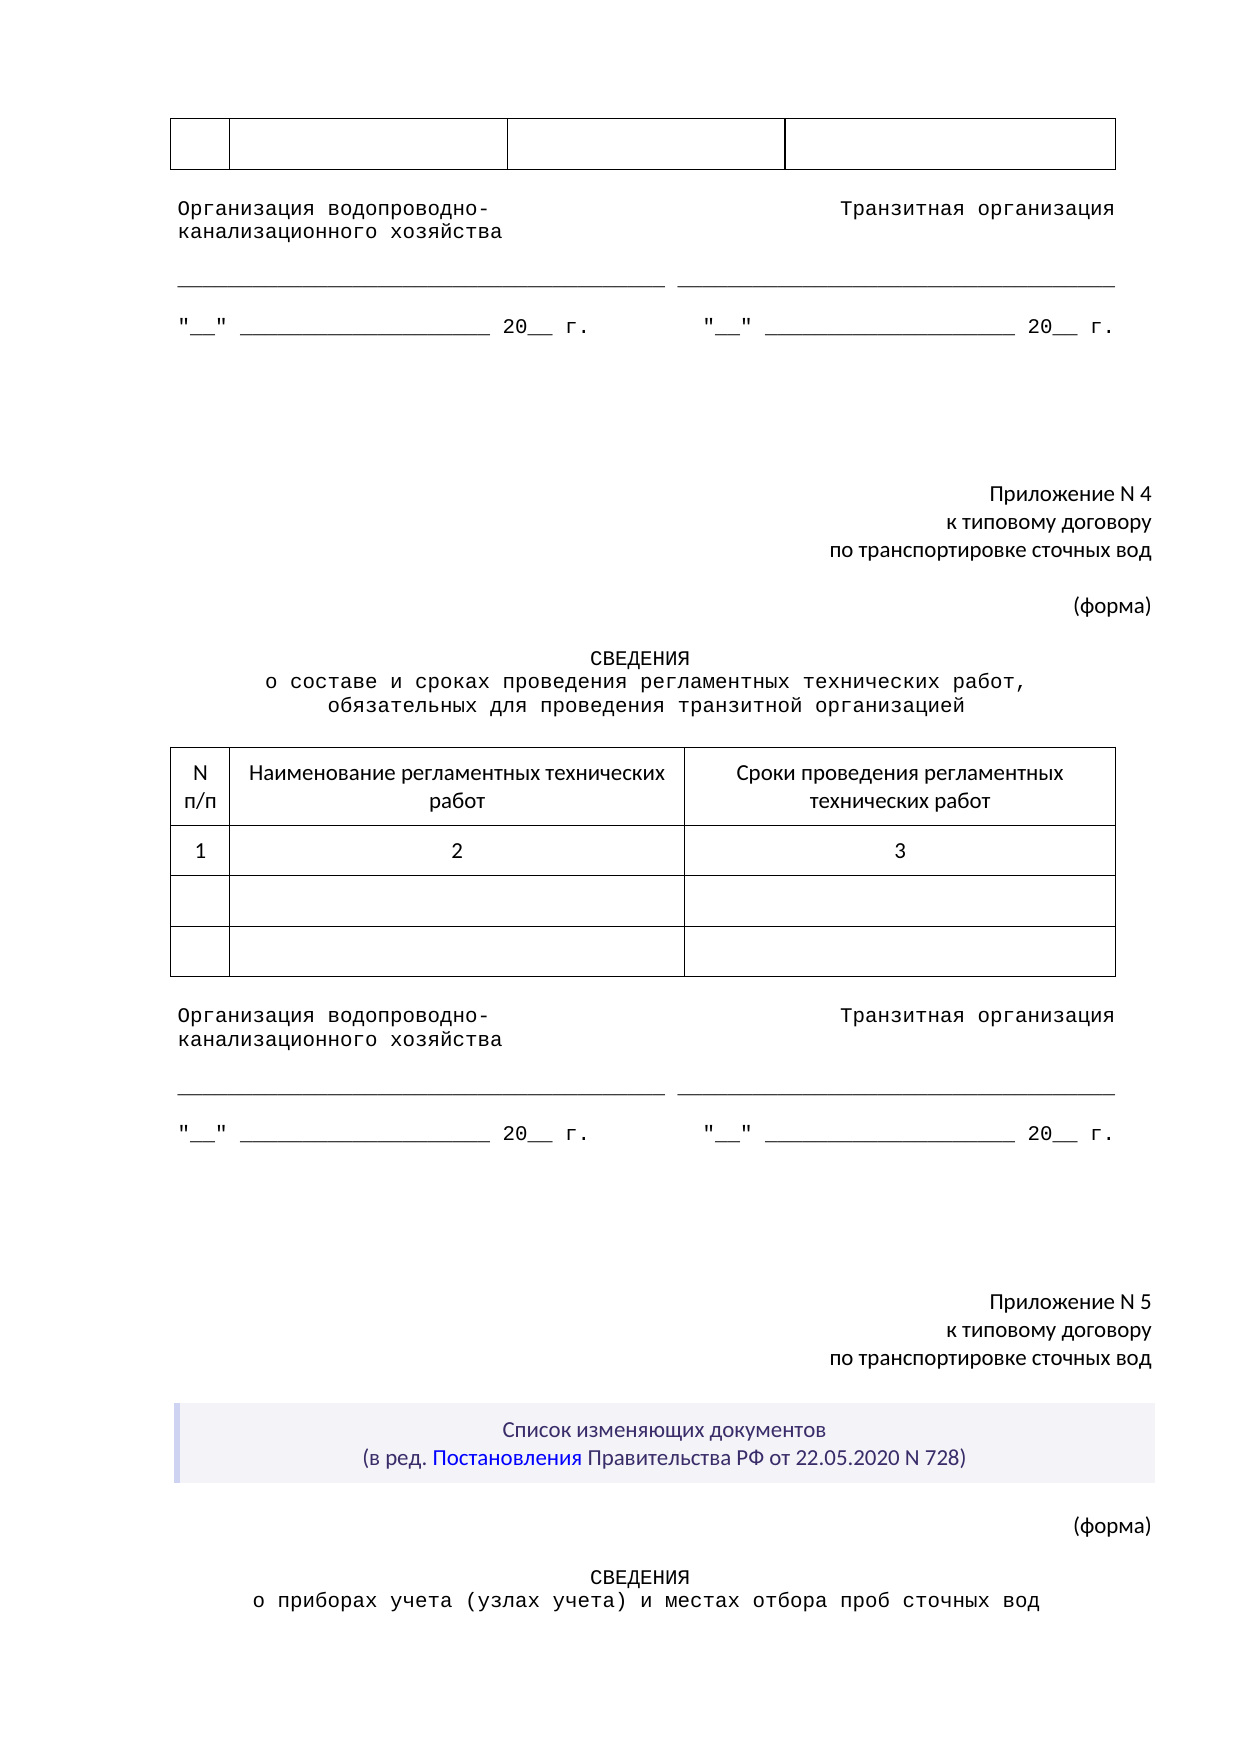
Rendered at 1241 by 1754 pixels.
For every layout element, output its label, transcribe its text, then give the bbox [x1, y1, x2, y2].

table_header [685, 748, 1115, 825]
text Приложение N 4 [177, 479, 1152, 507]
text Приложение N 5 [177, 1287, 1152, 1315]
text (форма) [177, 592, 1152, 619]
text канализационного хозяйства [177, 1028, 1152, 1052]
text "__" ____________________ 20__ г. "__" ____________________ 20__ г. [177, 1123, 1152, 1147]
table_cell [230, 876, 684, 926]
text СВЕДЕНИЯ [177, 648, 1152, 671]
text о составе и сроках проведения регламентных технических работ, [177, 671, 1152, 695]
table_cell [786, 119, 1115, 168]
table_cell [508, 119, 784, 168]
text "__" ____________________ 20__ г. "__" ____________________ 20__ г. [177, 316, 1152, 339]
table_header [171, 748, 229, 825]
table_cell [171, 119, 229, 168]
text к типовому договору [177, 1315, 1152, 1343]
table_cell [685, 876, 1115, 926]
text по транспортировке сточных вод [177, 1343, 1152, 1371]
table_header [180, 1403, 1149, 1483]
text СВЕДЕНИЯ [177, 1567, 1152, 1591]
text _______________________________________ ___________________________________ [177, 1076, 1152, 1099]
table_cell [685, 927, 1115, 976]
text о приборах учета (узлах учета) и местах отбора проб сточных вод [177, 1591, 1152, 1614]
text обязательных для проведения транзитной организацией [177, 695, 1152, 718]
text к типовому договору [177, 507, 1152, 536]
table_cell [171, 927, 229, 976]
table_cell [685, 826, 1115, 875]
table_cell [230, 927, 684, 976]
text _______________________________________ ___________________________________ [177, 268, 1152, 292]
text (форма) [177, 1511, 1152, 1539]
text Организация водопроводно- Транзитная организация [177, 1005, 1152, 1028]
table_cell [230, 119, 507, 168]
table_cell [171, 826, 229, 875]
text по транспортировке сточных вод [177, 536, 1152, 563]
text канализационного хозяйства [177, 221, 1152, 245]
text Организация водопроводно- Транзитная организация [177, 197, 1152, 221]
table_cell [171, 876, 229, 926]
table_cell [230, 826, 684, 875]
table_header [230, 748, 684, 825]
